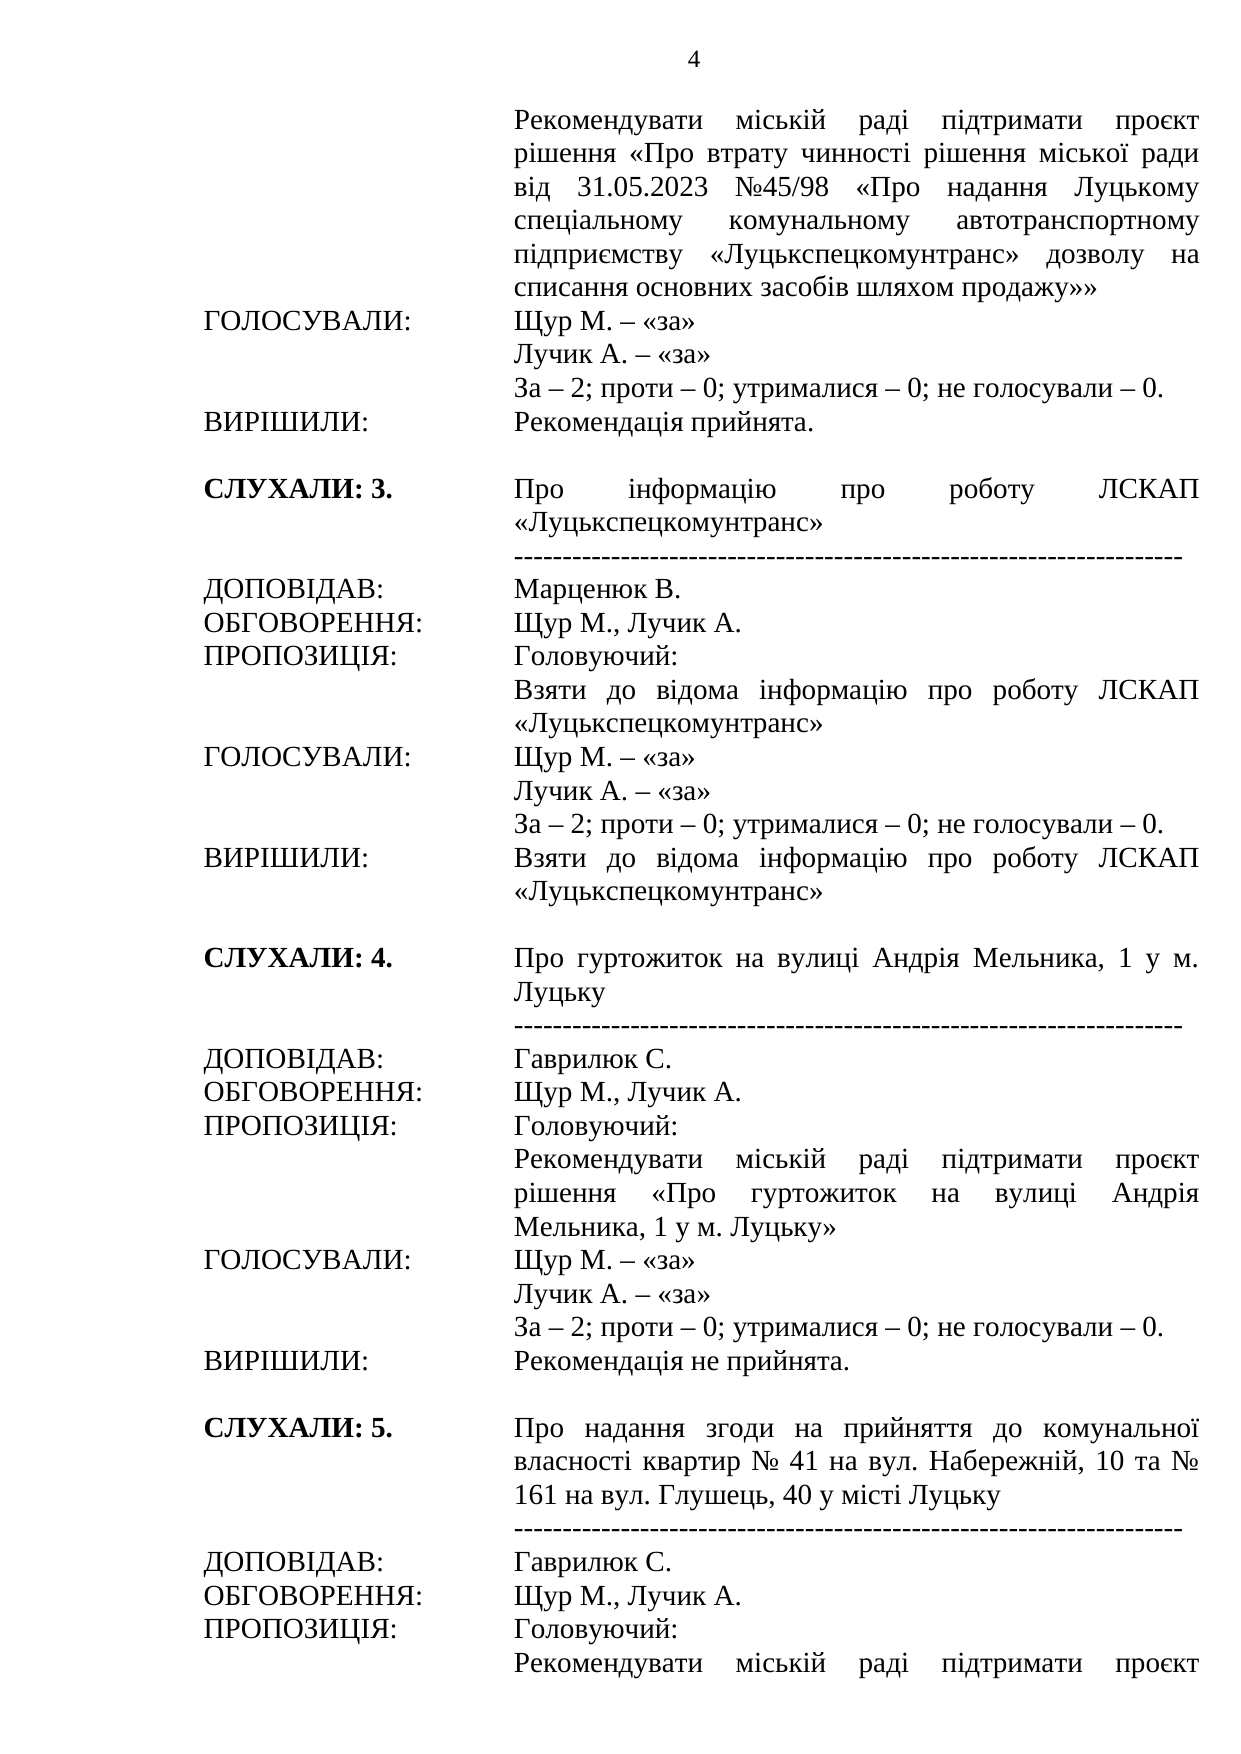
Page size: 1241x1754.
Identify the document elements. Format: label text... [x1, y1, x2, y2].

table_cell СЛУХАЛИ: 4. ДОПОВІДАВ: ОБГОВОРЕННЯ: ПРОПОЗИЦІЯ: ГОЛОСУВАЛИ: ВИРІШИЛИ: [192, 940, 502, 1410]
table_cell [192, 1410, 502, 1678]
table_cell Про гуртожиток на вулиці Андрія Мельника, 1 у м. Луцьку --------------------------------------------------------------------- Гаврилюк С. Щур М., Лучик А. Головуючий: Рекомендувати міській раді підтримати проєкт рішення «Про гуртожиток на вулиці Андрія Мельника, 1 у м. Луцьку» Щур М. – «за» Лучик А. – «за» За – 2; проти – 0; утрималися – 0; не голосували – 0. Рекомендація не прийнята. [503, 940, 1211, 1410]
table_cell СЛУХАЛИ: 3. ДОПОВІДАВ: ОБГОВОРЕННЯ: ПРОПОЗИЦІЯ: ГОЛОСУВАЛИ: ВИРІШИЛИ: [192, 471, 502, 940]
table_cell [503, 1410, 1211, 1678]
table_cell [192, 102, 502, 471]
table_cell Про інформацію про роботу ЛСКАП «Луцькспецкомунтранс» --------------------------------------------------------------------- Марценюк В. Щур М., Лучик А. Головуючий: Взяти до відома інформацію про роботу ЛСКАП «Луцькспецкомунтранс» Щур М. – «за» Лучик А. – «за» За – 2; проти – 0; утрималися – 0; не голосували – 0. Взяти до відома інформацію про роботу ЛСКАП «Луцькспецкомунтранс» [503, 471, 1211, 940]
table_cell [503, 102, 1211, 471]
